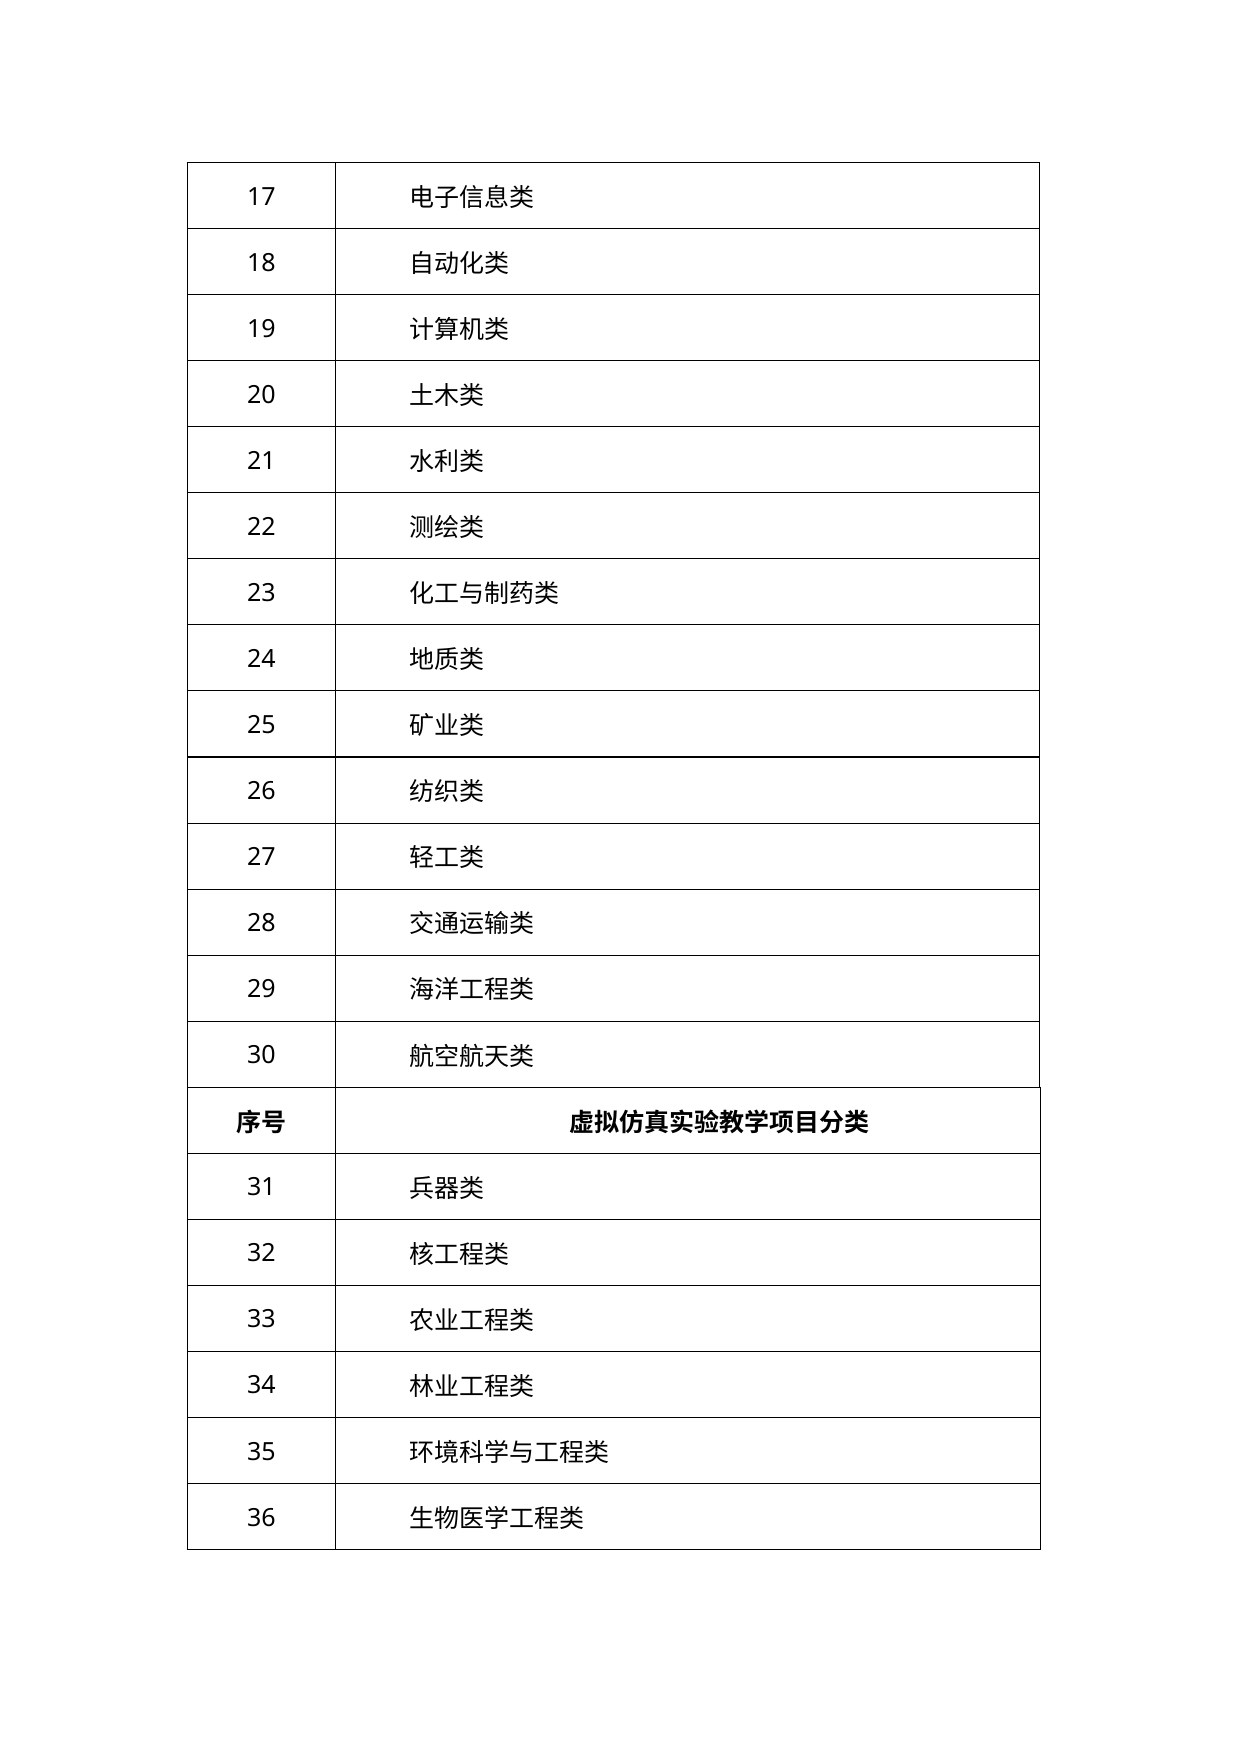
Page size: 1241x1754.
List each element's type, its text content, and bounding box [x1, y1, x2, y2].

table_cell 31 [188, 1154, 335, 1219]
table_cell 水利类 [336, 427, 1039, 492]
table_cell 海洋工程类 [336, 956, 1039, 1021]
table_cell 矿业类 [336, 691, 1039, 756]
table_cell 林业工程类 [336, 1352, 1040, 1417]
table_cell 核工程类 [336, 1220, 1040, 1285]
table_cell 环境科学与工程类 [336, 1418, 1040, 1483]
table_cell 25 [188, 691, 335, 756]
table_cell 轻工类 [336, 824, 1039, 888]
table_cell 27 [188, 824, 335, 888]
table_cell 22 [188, 493, 335, 558]
table_cell 航空航天类 [336, 1022, 1039, 1087]
table_cell 序号 [188, 1088, 335, 1153]
table_cell 虚拟仿真实验教学项目分类 [336, 1088, 1040, 1153]
table_cell 计算机类 [336, 295, 1039, 360]
table_cell 34 [188, 1352, 335, 1417]
table_cell 18 [188, 229, 335, 294]
table_cell 33 [188, 1286, 335, 1351]
table_cell 地质类 [336, 625, 1039, 690]
table_cell 纺织类 [336, 758, 1039, 822]
table_cell 20 [188, 361, 335, 426]
table_cell 36 [188, 1484, 335, 1549]
table_cell 测绘类 [336, 493, 1039, 558]
table_cell 26 [188, 758, 335, 822]
table_cell 23 [188, 559, 335, 624]
table_cell 土木类 [336, 361, 1039, 426]
table_cell 自动化类 [336, 229, 1039, 294]
table_cell 35 [188, 1418, 335, 1483]
table_cell 21 [188, 427, 335, 492]
table_cell 农业工程类 [336, 1286, 1040, 1351]
table_cell 30 [188, 1022, 335, 1087]
table_cell 电子信息类 [336, 163, 1039, 228]
table_cell 19 [188, 295, 335, 360]
table_cell 29 [188, 956, 335, 1021]
table_cell 28 [188, 890, 335, 954]
table_cell 兵器类 [336, 1154, 1040, 1219]
table_cell 化工与制药类 [336, 559, 1039, 624]
table_cell 生物医学工程类 [336, 1484, 1040, 1549]
table_cell 32 [188, 1220, 335, 1285]
table_cell 17 [188, 163, 335, 228]
table_cell 24 [188, 625, 335, 690]
table_cell 交通运输类 [336, 890, 1039, 954]
